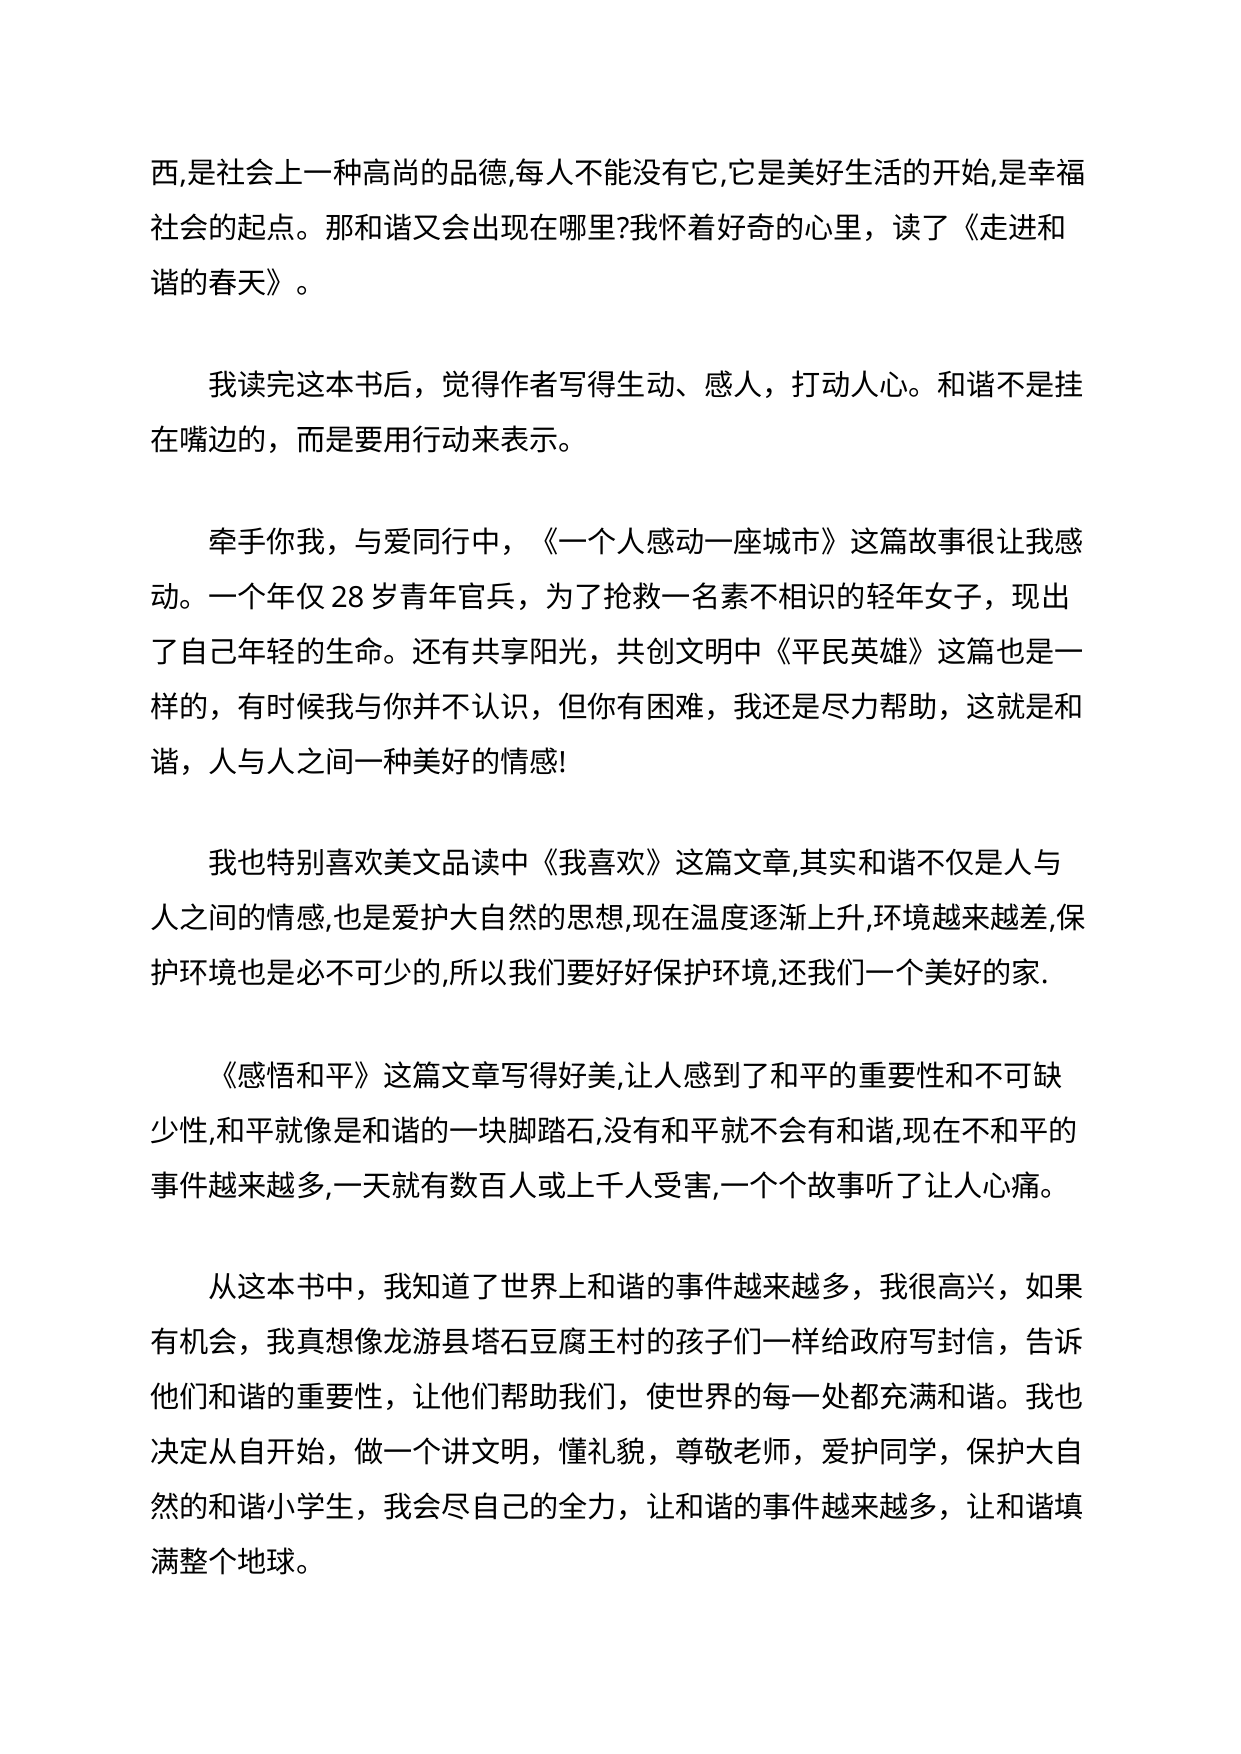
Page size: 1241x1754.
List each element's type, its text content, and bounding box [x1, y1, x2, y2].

text 牵手你我，与爱同行中，《一个人感动一座城市》这篇故事很让我感动。一个年仅28岁青年官兵，为了抢救一名素不相识的轻年女子，现出了自己年轻的生命。还有共享阳光，共创文明中《平民英雄》这篇也是一样的，有时候我与你并不认识，但你有困难，我还是尽力帮助，这就是和谐，人与人之间一种美好的情感! [150, 518, 1090, 781]
text 我读完这本书后，觉得作者写得生动、感人，打动人心。和谐不是挂在嘴边的，而是要用行动来表示。 [150, 362, 1090, 459]
text 《感悟和平》这篇文章写得好美,让人感到了和平的重要性和不可缺少性,和平就像是和谐的一块脚踏石,没有和平就不会有和谐,现在不和平的事件越来越多,一天就有数百人或上千人受害,一个个故事听了让人心痛。 [150, 1052, 1090, 1204]
text 从这本书中，我知道了世界上和谐的事件越来越多，我很高兴，如果有机会，我真想像龙游县塔石豆腐王村的孩子们一样给政府写封信，告诉他们和谐的重要性，让他们帮助我们，使世界的每一处都充满和谐。我也决定从自开始，做一个讲文明，懂礼貌，尊敬老师，爱护同学，保护大自然的和谐小学生，我会尽自己的全力，让和谐的事件越来越多，让和谐填满整个地球。 [150, 1264, 1090, 1581]
text 我也特别喜欢美文品读中《我喜欢》这篇文章,其实和谐不仅是人与人之间的情感,也是爱护大自然的思想,现在温度逐渐上升,环境越来越差,保护环境也是必不可少的,所以我们要好好保护环境,还我们一个美好的家. [150, 840, 1090, 992]
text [150, 150, 1090, 302]
